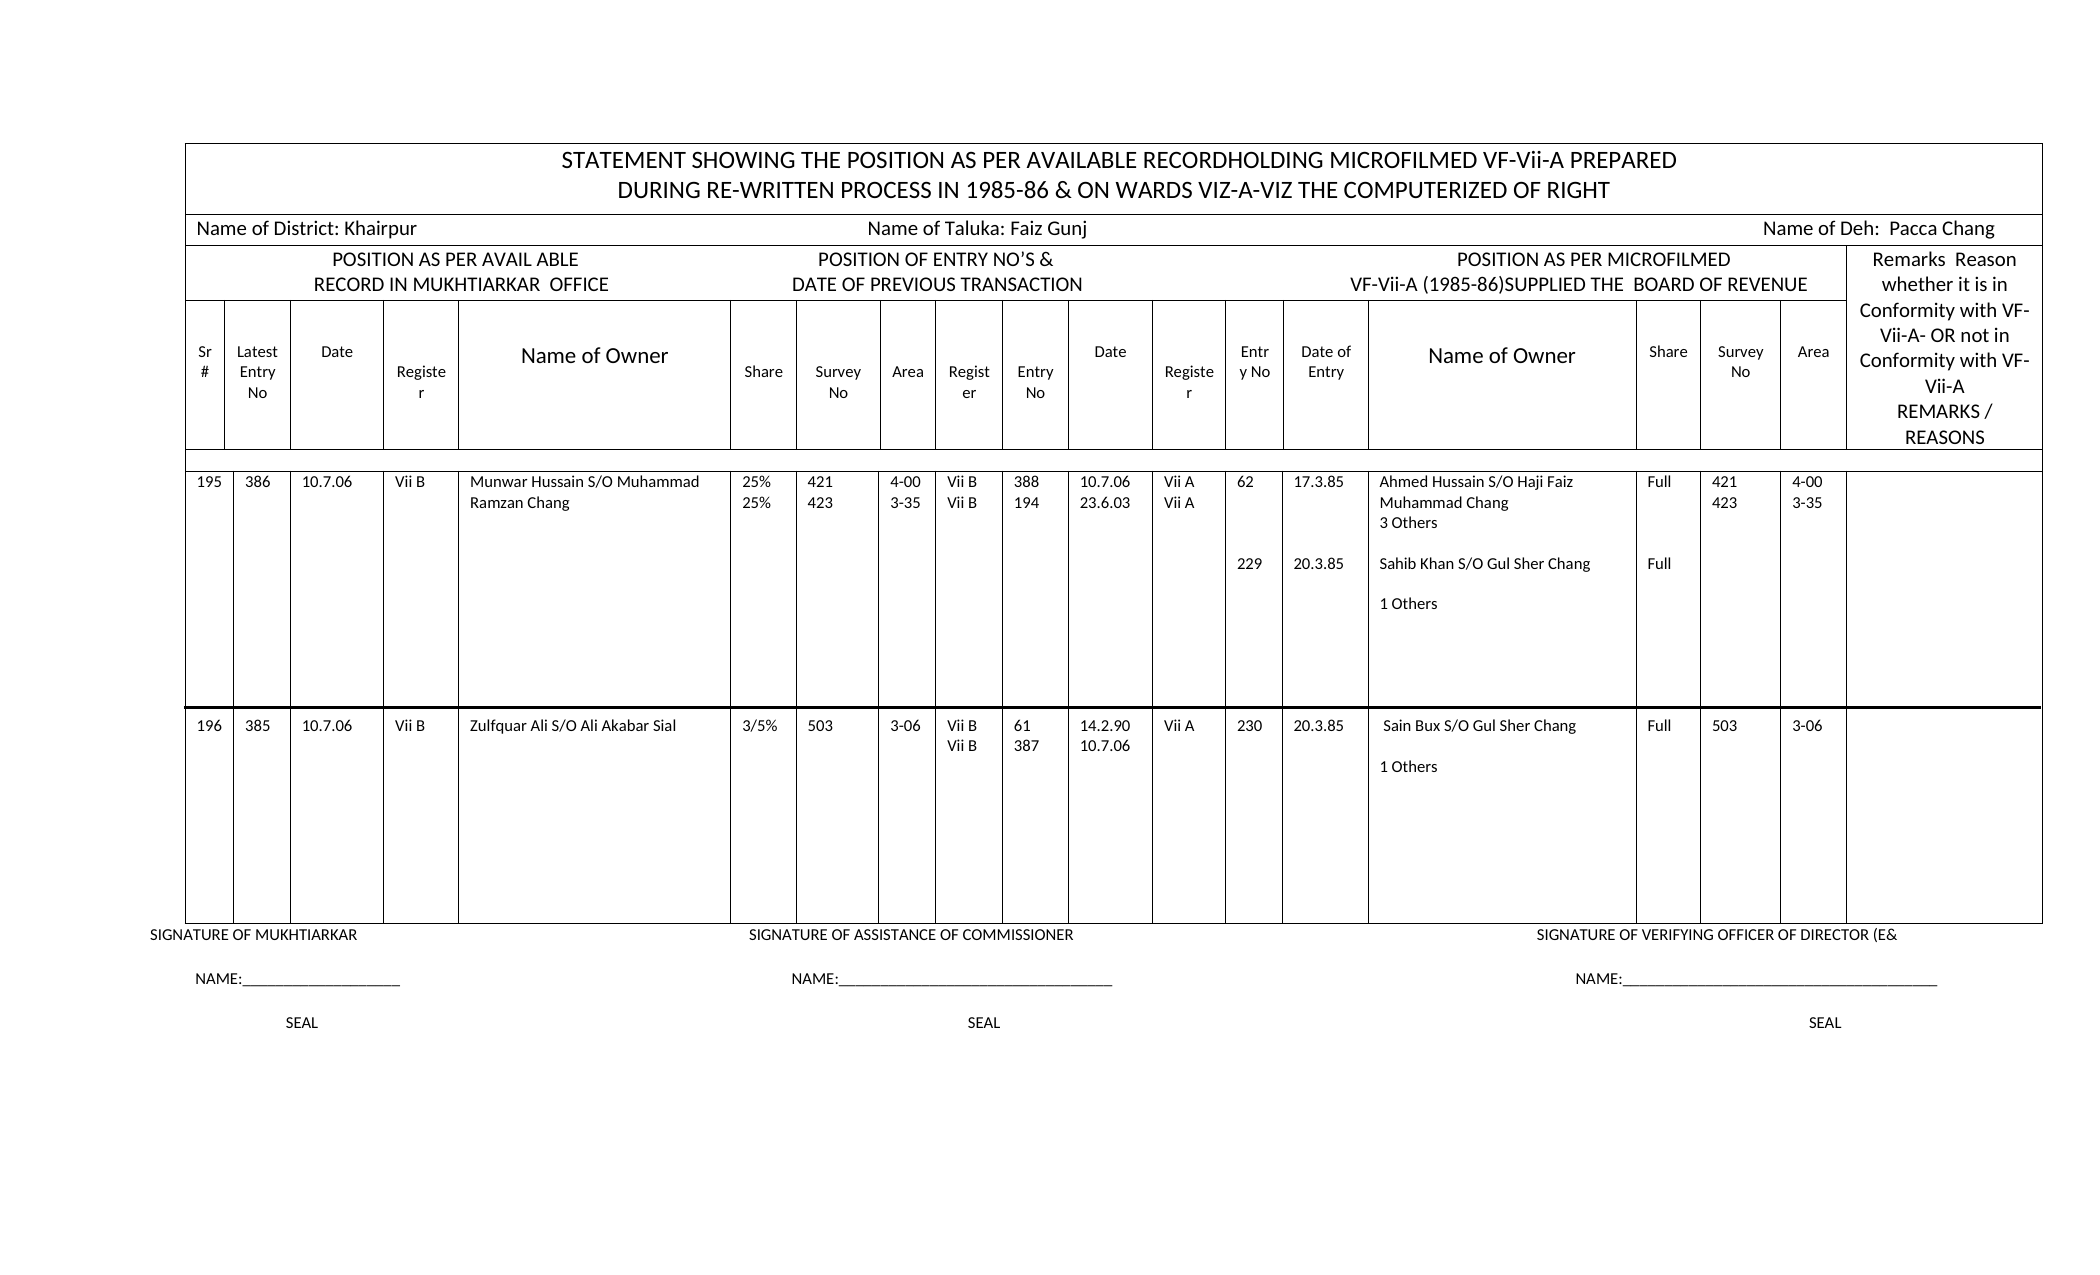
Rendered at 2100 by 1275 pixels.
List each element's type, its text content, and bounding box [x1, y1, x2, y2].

table_cell Vii A Vii A Vii A [1153, 472, 1225, 706]
table_cell Date of Entry [1284, 301, 1368, 449]
table_cell Ahmed Hussain S/O Haji Faiz Muhammad Chang 3 Others Sahib Khan S/O Gul Sher Chang 1 Others Sain Bux S/O Gul Sher Chang 1 Others [1369, 472, 1636, 706]
table_cell Area [1781, 301, 1846, 449]
table_cell POSITION AS PER AVAIL ABLE POSITION OF ENTRY NO’S & POSITION AS PER MICROFILMED RECORD IN MUKHTIARKAR OFFICE DATE OF PREVIOUS TRANSACTION VF-Vii-A (1985-86)SUPPLIED THE BOARD OF REVENUE [186, 246, 1846, 300]
table_cell Name of District: Khairpur Name of Taluka: Faiz Gunj Name of Deh: Pacca Chang [186, 215, 2042, 245]
table_cell Survey No [797, 301, 880, 449]
table_cell 421 423 503 [1701, 472, 1780, 706]
table_cell Remarks Reason whether it is in Conformity with VF-Vii-A- OR not in Conformity with VF-Vii-A REMARKS / REASONS [1847, 246, 2042, 449]
table_cell 4-00 3-35 3-06 [879, 472, 935, 706]
table_cell Name of Owner [459, 301, 730, 449]
table_cell 4-00 3-35 3-06 [1781, 472, 1846, 706]
table_cell 25% 25% 3/5% [731, 472, 796, 706]
table_cell Entry No [1003, 301, 1068, 449]
table_cell 386 385 [234, 472, 290, 706]
table_cell Share [731, 301, 796, 449]
table_cell Register [384, 301, 458, 449]
table_cell Vii B Vii B Vii B Vii B [936, 472, 1002, 706]
table_cell Register [1153, 301, 1225, 449]
table_cell 17.3.85 20.3.85 20.3.85 [1283, 472, 1368, 706]
table_cell Share [1637, 301, 1700, 449]
table_cell 195 196 [186, 709, 233, 923]
table_cell Name of Owner [1369, 301, 1636, 449]
table_cell 62 229 230 [1226, 472, 1282, 706]
table_cell Latest Entry No [225, 301, 290, 449]
table_cell 4-00 3-35 3-06 [879, 709, 935, 923]
table_cell 10.7.06 23.6.03 14.2.90 10.7.06 [1069, 472, 1152, 706]
table_cell Full Full Full [1637, 709, 1700, 923]
table_header STATEMENT SHOWING THE POSITION AS PER AVAILABLE RECORDHOLDING MICROFILMED VF-Vii-A PREPARED DURING RE-WRITTEN PROCESS IN 1985-86 & ON WARDS VIZ-A-VIZ THE COMPUTERIZED OF RIGHT [186, 144, 2042, 214]
table_cell Sr # [186, 301, 224, 449]
table_cell 25% 25% 3/5% [731, 709, 796, 923]
table_cell 421 423 503 [1701, 709, 1780, 923]
table_cell Entry No [1226, 301, 1283, 449]
table_cell Full Full Full [1637, 472, 1700, 706]
table_cell Register [936, 301, 1002, 449]
table_cell Munwar Hussain S/O Muhammad Ramzan Chang Zulfquar Ali S/O Ali Akabar Sial [459, 709, 730, 923]
table_cell 421 423 503 [797, 472, 878, 706]
table_cell 388 194 61 387 [1003, 709, 1068, 923]
text SEAL SEAL SEAL [150, 1012, 1950, 1033]
table_cell Ahmed Hussain S/O Haji Faiz Muhammad Chang 3 Others Sahib Khan S/O Gul Sher Chang 1 Others Sain Bux S/O Gul Sher Chang 1 Others [1369, 709, 1636, 923]
table_cell 386 385 [234, 709, 290, 923]
table_cell Vii B Vii B Vii B Vii B [936, 709, 1002, 923]
table_cell 388 194 61 387 [1003, 472, 1068, 706]
text NAME:___________________ NAME:_________________________________ NAME:______________________________________ [150, 968, 1950, 988]
table_cell 10.7.06 10.7.06 [291, 472, 383, 706]
table_cell Munwar Hussain S/O Muhammad Ramzan Chang Zulfquar Ali S/O Ali Akabar Sial [459, 472, 730, 706]
table_cell Vii B Vii B [384, 472, 458, 706]
table_cell Date [291, 301, 383, 449]
table_cell [1847, 472, 2042, 923]
table_cell 10.7.06 23.6.03 14.2.90 10.7.06 [1069, 709, 1152, 923]
table_cell 4-00 3-35 3-06 [1781, 709, 1846, 923]
table_cell Area [881, 301, 935, 449]
table_cell 62 229 230 [1226, 709, 1282, 923]
table_cell Vii B Vii B [384, 709, 458, 923]
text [150, 182, 1950, 944]
table_cell Survey No [1701, 301, 1780, 449]
table_cell 17.3.85 20.3.85 20.3.85 [1283, 709, 1368, 923]
table_cell 421 423 503 [797, 709, 878, 923]
table_cell Date [1069, 301, 1152, 449]
table_cell 195 196 [186, 472, 233, 706]
table_cell 10.7.06 10.7.06 [291, 709, 383, 923]
table_cell Vii A Vii A Vii A [1153, 709, 1225, 923]
table_cell [186, 450, 2042, 471]
